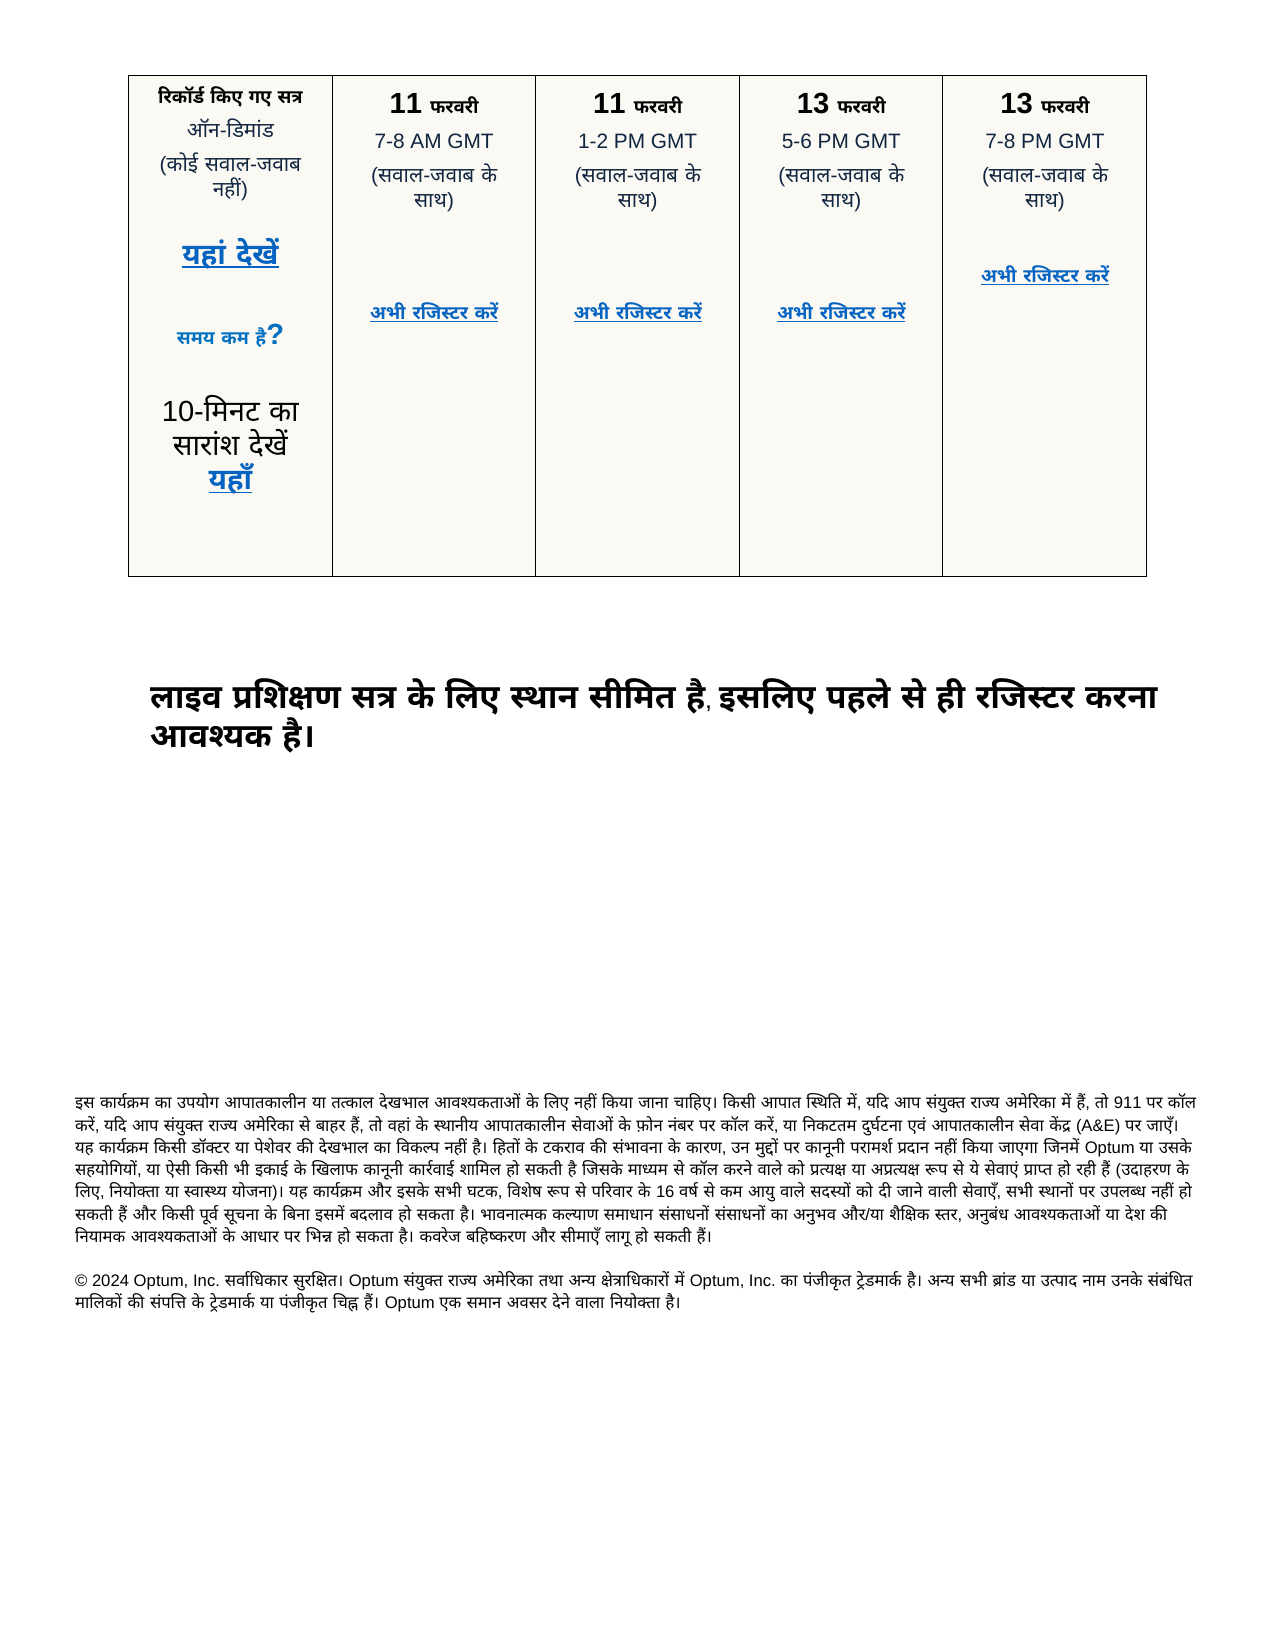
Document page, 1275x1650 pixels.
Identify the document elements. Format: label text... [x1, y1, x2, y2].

table_header 13 फरवरी 5-6 PM GMT (सवाल-जवाब के साथ) अभी रजिस्टर करें [740, 76, 942, 576]
table_header 11 फरवरी 7-8 AM GMT (सवाल-जवाब के साथ) अभी रजिस्टर करें [333, 76, 535, 576]
table_header रिकॉर्ड किए गए सत्र ऑन-डिमांड (कोई सवाल-जवाब नहीं) यहां देखें समय कम है? 10-मिनट का सारांश देखें यहाँ [129, 76, 332, 576]
text © 2024 Optum, Inc. सर्वाधिकार सुरक्षित। Optum संयुक्त राज्य अमेरिका तथा अन्य क्षेत्राधिकारों में Optum, Inc. का पंजीकृत ट्रेडमार्क है। अन्य सभी ब्रांड या उत्पाद नाम उनके संबंधित मालिकों की संपत्ति के ट्रेडमार्क या पंजीकृत चिह्न हैं। Optum एक समान अवसर देने वाला नियोक्ता है। [75, 1271, 1200, 1313]
table_header 11 फरवरी 1-2 PM GMT (सवाल-जवाब के साथ) अभी रजिस्टर करें [536, 76, 739, 576]
text इस कार्यक्रम का उपयोग आपातकालीन या तत्काल देखभाल आवश्यकताओं के लिए नहीं किया जाना चाहिए। किसी आपात स्थिति में, यदि आप संयुक्त राज्य अमेरिका में हैं, तो 911 पर कॉल करें, यदि आप संयुक्त राज्य अमेरिका से बाहर हैं, तो वहां के स्थानीय आपातकालीन सेवाओं के फ़ोन नंबर पर कॉल करें, या निकटतम दुर्घटना एवं आपातकालीन सेवा केंद्र (A&E) पर जाएँ। यह कार्यक्रम किसी डॉक्टर या पेशेवर की देखभाल का विकल्प नहीं है। हितों के टकराव की संभावना के कारण, उन मुद्दों पर कानूनी परामर्श प्रदान नहीं किया जाएगा जिनमें Optum या उसके सहयोगियों, या ऐसी किसी भी इकाई के खिलाफ कानूनी कार्रवाई शामिल हो सकती है जिसके माध्यम से कॉल करने वाले को प्रत्यक्ष या अप्रत्यक्ष रूप से ये सेवाएं प्राप्त हो रही हैं (उदाहरण के लिए, नियोक्ता या स्वास्थ्य योजना)। यह कार्यक्रम और इसके सभी घटक, विशेष रूप से परिवार के 16 वर्ष से कम आयु वाले सदस्यों को दी जाने वाली सेवाएँ, सभी स्थानों पर उपलब्ध नहीं हो सकती हैं और किसी पूर्व सूचना के बिना इसमें बदलाव हो सकता है। भावनात्मक कल्याण समाधान संसाधनों संसाधनों का अनुभव और/या शैक्षिक स्तर, अनुबंध आवश्यकताओं या देश की नियामक आवश्यकताओं के आधार पर भिन्न हो सकता है। कवरेज बहिष्करण और सीमाएँ लागू हो सकती हैं। [75, 1093, 1200, 1246]
text लाइव प्रशिक्षण सत्र के लिए स्थान सीमित है, इसलिए पहले से ही रजिस्टर करना आवश्यक है। [150, 678, 1200, 756]
table_header 13 फरवरी 7-8 PM GMT (सवाल-जवाब के साथ) अभी रजिस्टर करें [943, 76, 1146, 576]
